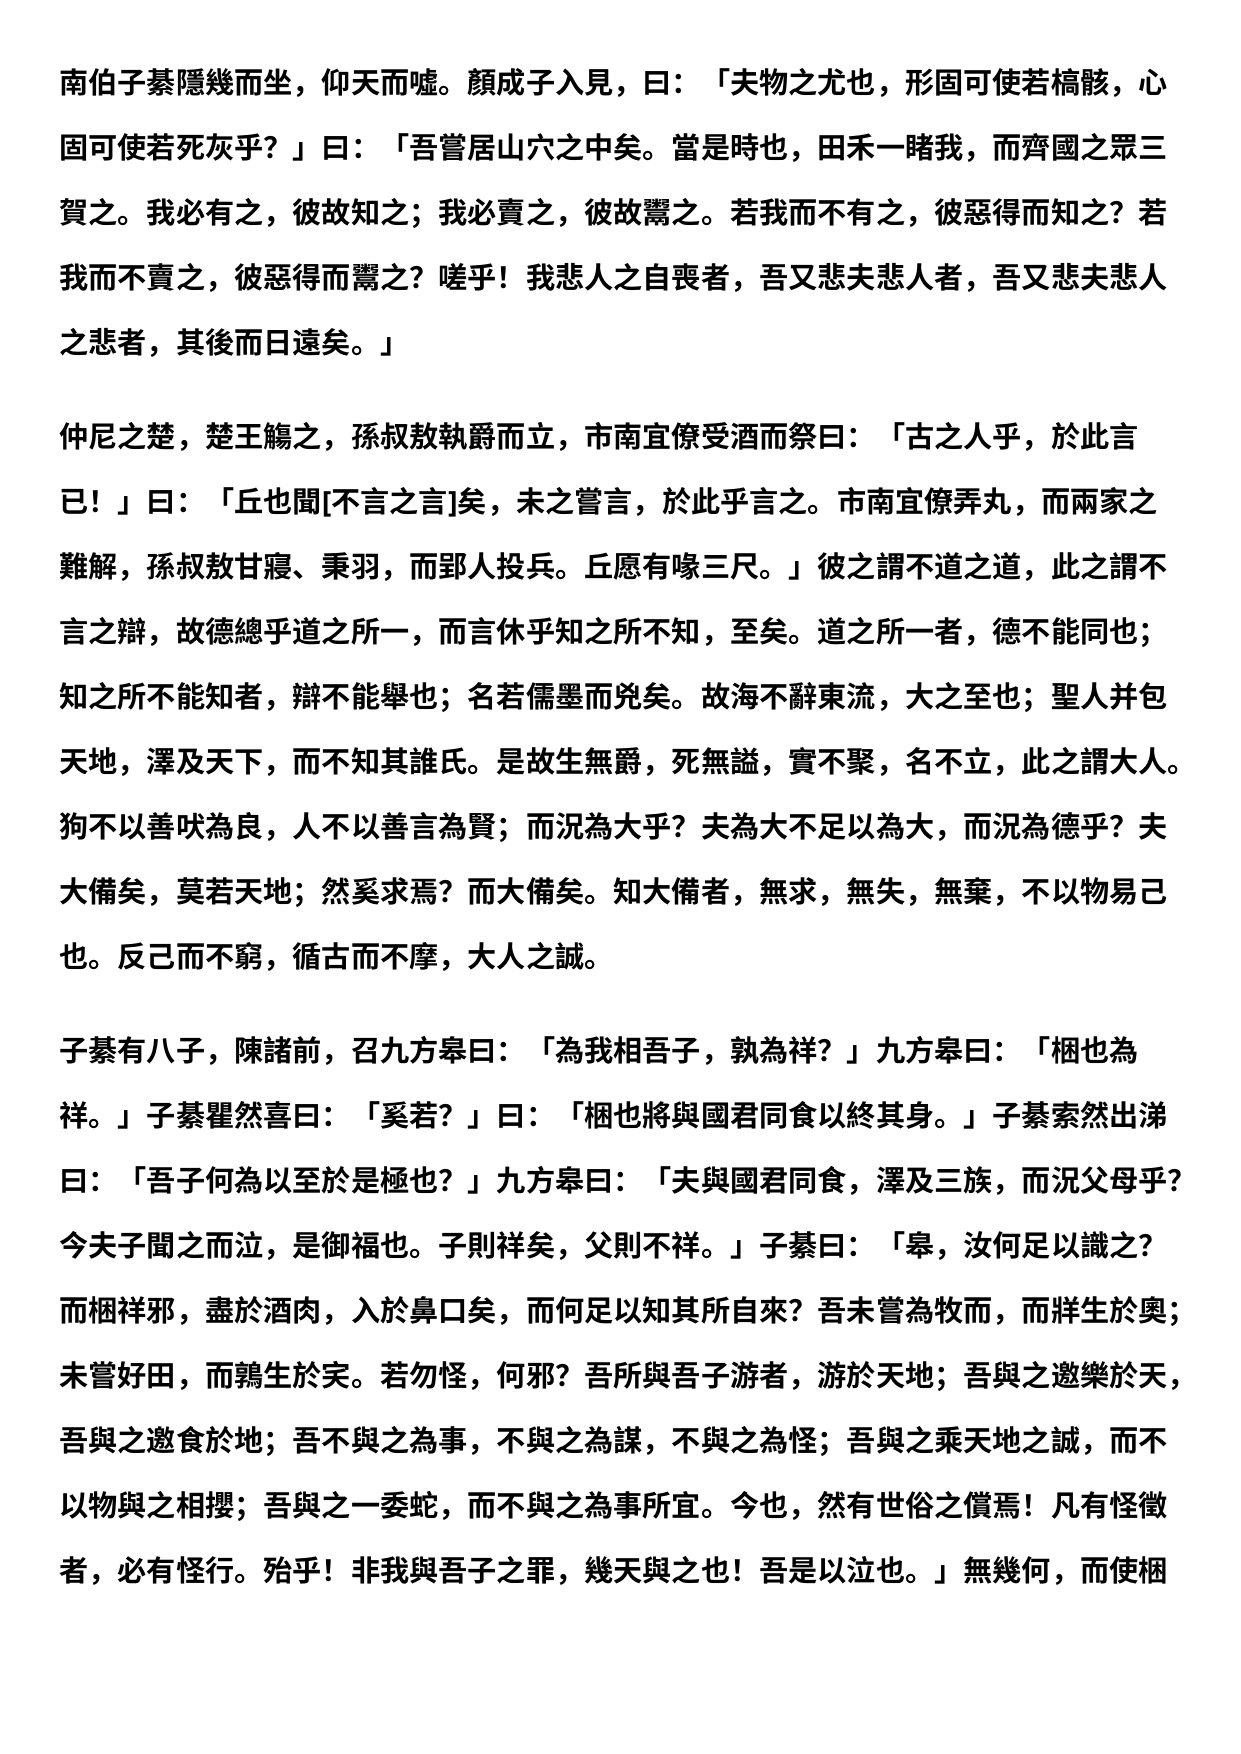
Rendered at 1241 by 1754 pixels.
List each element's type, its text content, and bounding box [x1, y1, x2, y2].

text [59, 1017, 1181, 1602]
text 仲尼之楚，楚王觴之，孫叔敖執爵而立，市南宜僚受酒而祭曰：「古之人乎，於此言已！」曰：「丘也聞[不言之言]矣，未之嘗言，於此乎言之。市南宜僚弄丸，而兩家之難解，孫叔敖甘寢、秉羽，而郢人投兵。丘愿有喙三尺。」彼之謂不道之道，此之謂不言之辯，故德總乎道之所一，而言休乎知之所不知，至矣。道之所一者，德不能同也；知之所不能知者，辯不能舉也；名若儒墨而兇矣。故海不辭東流，大之至也；聖人并包天地，澤及天下，而不知其誰氏。是故生無爵，死無謚，實不聚，名不立，此之謂大人。狗不以善吠為良，人不以善言為賢；而況為大乎？夫為大不足以為大，而況為德乎？夫大備矣，莫若天地；然奚求焉？而大備矣。知大備者，無求，無失，無棄，不以物易己也。反己而不窮，循古而不摩，大人之誠。 [59, 402, 1181, 987]
text 南伯子綦隱幾而坐，仰天而噓。顏成子入見，曰：「夫物之尤也，形固可使若槁骸，心固可使若死灰乎？」曰：「吾嘗居山穴之中矣。當是時也，田禾一睹我，而齊國之眾三賀之。我必有之，彼故知之；我必賣之，彼故鬻之。若我而不有之，彼惡得而知之？若我而不賣之，彼惡得而鬻之？嗟乎！我悲人之自喪者，吾又悲夫悲人者，吾又悲夫悲人之悲者，其後而日遠矣。」 [59, 48, 1181, 373]
